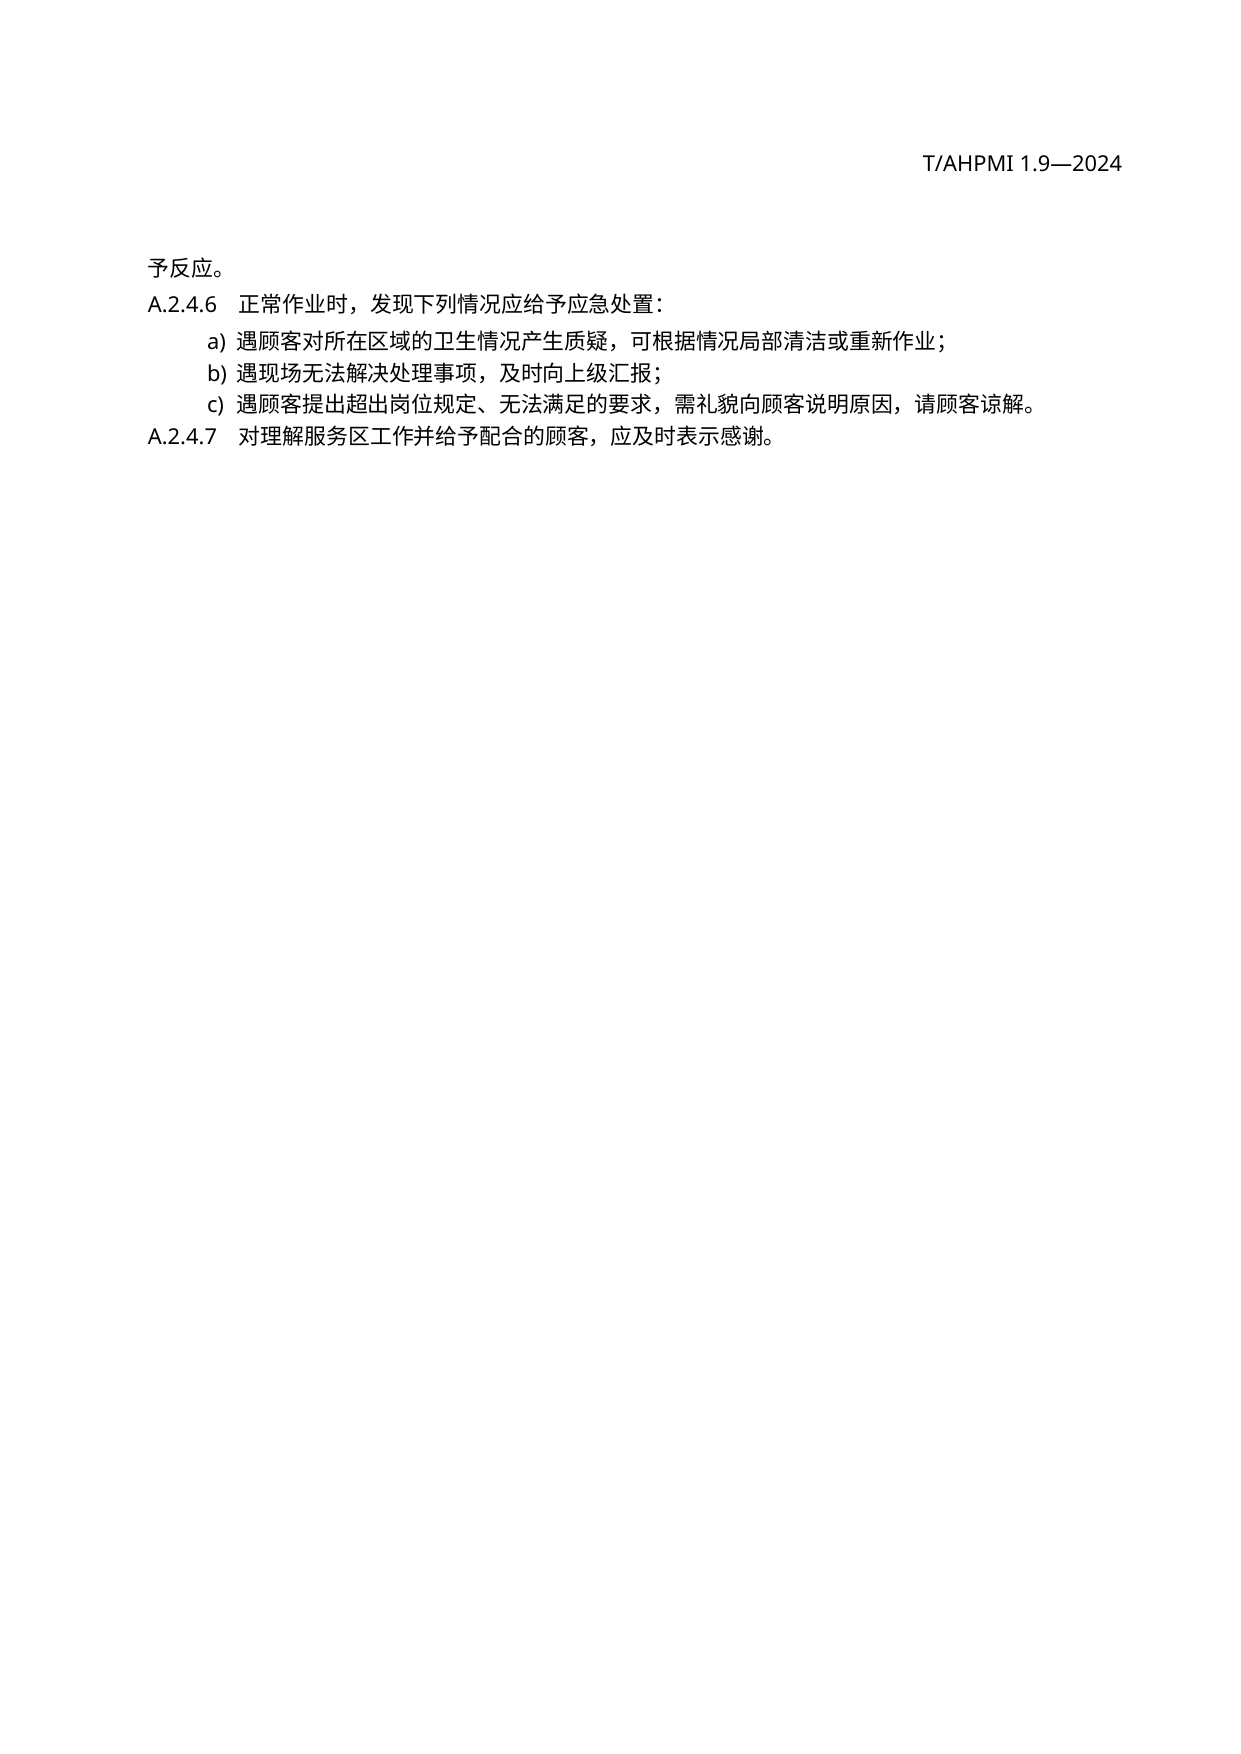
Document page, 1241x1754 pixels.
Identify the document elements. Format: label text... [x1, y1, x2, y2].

text 遇现场无法解决处理事项，及时向上级汇报； [207, 356, 1122, 387]
text 对理解服务区工作并给予配合的顾客，应及时表示感谢。 [148, 419, 1122, 451]
text 遇顾客提出超出岗位规定、无法满足的要求，需礼貌向顾客说明原因，请顾客谅解。 [207, 387, 1122, 419]
text 正常作业时，发现下列情况应给予应急处置： [148, 287, 1122, 319]
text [148, 251, 1122, 283]
list 遇顾客对所在区域的卫生情况产生质疑，可根据情况局部清洁或重新作业； [207, 324, 1122, 356]
